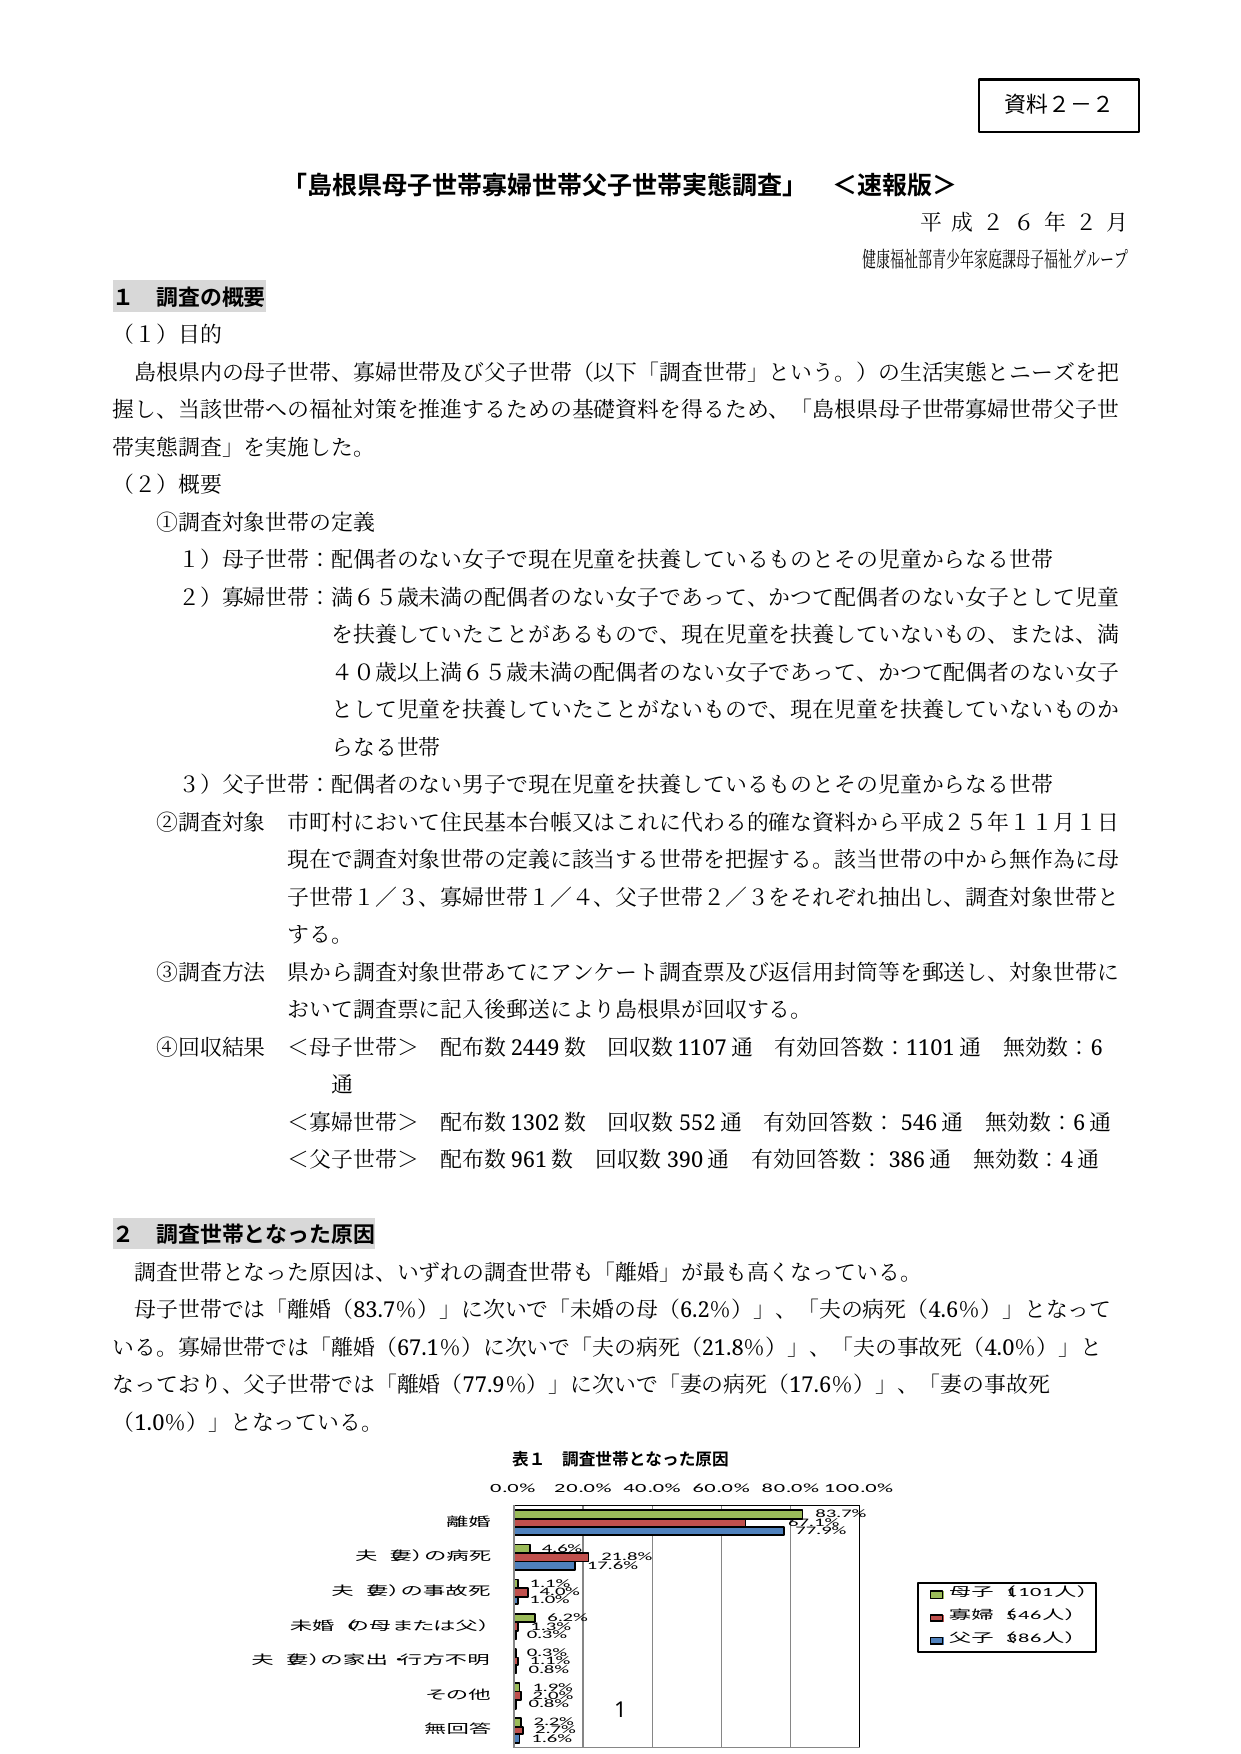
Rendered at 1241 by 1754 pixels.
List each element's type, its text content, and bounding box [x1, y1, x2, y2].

text 表１ 調査世帯となった原因 [112, 1439, 1128, 1477]
text ２）寡婦世帯：満６５歳未満の配偶者のない女子であって、かつて配偶者のない女子として児童 を扶養していたことがあるもので、現在児童を扶養していないもの、または、満４０歳以上満６５歳未満の配偶者のない女子であって、かつて配偶者のない女子として児童を扶養していたことがないもので、現在児童を扶養していないものからなる世帯 [112, 577, 1128, 764]
text ③調査方法 県から調査対象世帯あてにアンケート調査票及び返信用封筒等を郵送し、対象世帯に [112, 952, 1128, 989]
text 調査世帯となった原因は、いずれの調査世帯も「離婚」が最も高くなっている。 [112, 1252, 1128, 1289]
text （２）概要 [112, 464, 1128, 502]
text １）母子世帯：配偶者のない女子で現在児童を扶養しているものとその児童からなる世帯 [112, 539, 1128, 577]
text ３）父子世帯：配偶者のない男子で現在児童を扶養しているものとその児童からなる世帯 [112, 764, 1128, 802]
text する。 [112, 914, 1128, 952]
text ②調査対象 市町村において住民基本台帳又はこれに代わる的確な資料から平成２５年１１月１日 [112, 802, 1128, 839]
text 現在で調査対象世帯の定義に該当する世帯を把握する。該当世帯の中から無作為に母 [112, 839, 1128, 877]
text ①調査対象世帯の定義 [112, 502, 1128, 539]
text 平成２６年２月 [112, 202, 1128, 239]
text １ 調査の概要 [112, 277, 1128, 314]
text おいて調査票に記入後郵送により島根県が回収する。 [112, 989, 1128, 1027]
text （１）目的 [112, 314, 1128, 352]
text ④回収結果 ＜母子世帯＞ 配布数2449数 回収数1107通 有効回答数：1101通 無効数：6通 [112, 1027, 1128, 1102]
text 母子世帯では「離婚（83.7％）」に次いで「未婚の母（6.2％）」、「夫の病死（4.6％）」となっている。寡婦世帯では「離婚（67.1％）に次いで「夫の病死（21.8％）」、「夫の事故死（4.0％）」となっており、父子世帯では「離婚（77.9％）」に次いで「妻の病死（17.6％）」、「妻の事故死（1.0％）」となっている。 [112, 1289, 1128, 1439]
text ＜父子世帯＞ 配布数961数 回収数 390通 有効回答数： 386通 無効数：4通 [112, 1139, 1128, 1177]
text 島根県内の母子世帯、寡婦世帯及び父子世帯（以下「調査世帯」という。）の生活実態とニーズを把握し、当該世帯への福祉対策を推進するための基礎資料を得るため、「島根県母子世帯寡婦世帯父子世帯実態調査」を実施した。 [112, 352, 1128, 464]
text 健康福祉部青少年家庭課母子福祉グループ [112, 239, 1128, 277]
text ＜寡婦世帯＞ 配布数1302数 回収数 552通 有効回答数： 546通 無効数：6通 [112, 1102, 1128, 1139]
text ２ 調査世帯となった原因 [112, 1214, 1128, 1252]
text 子世帯１／３、寡婦世帯１／４、父子世帯２／３をそれぞれ抽出し、調査対象世帯と [112, 877, 1128, 914]
text 「島根県母子世帯寡婦世帯父子世帯実態調査」 ＜速報版＞ [112, 164, 1128, 202]
